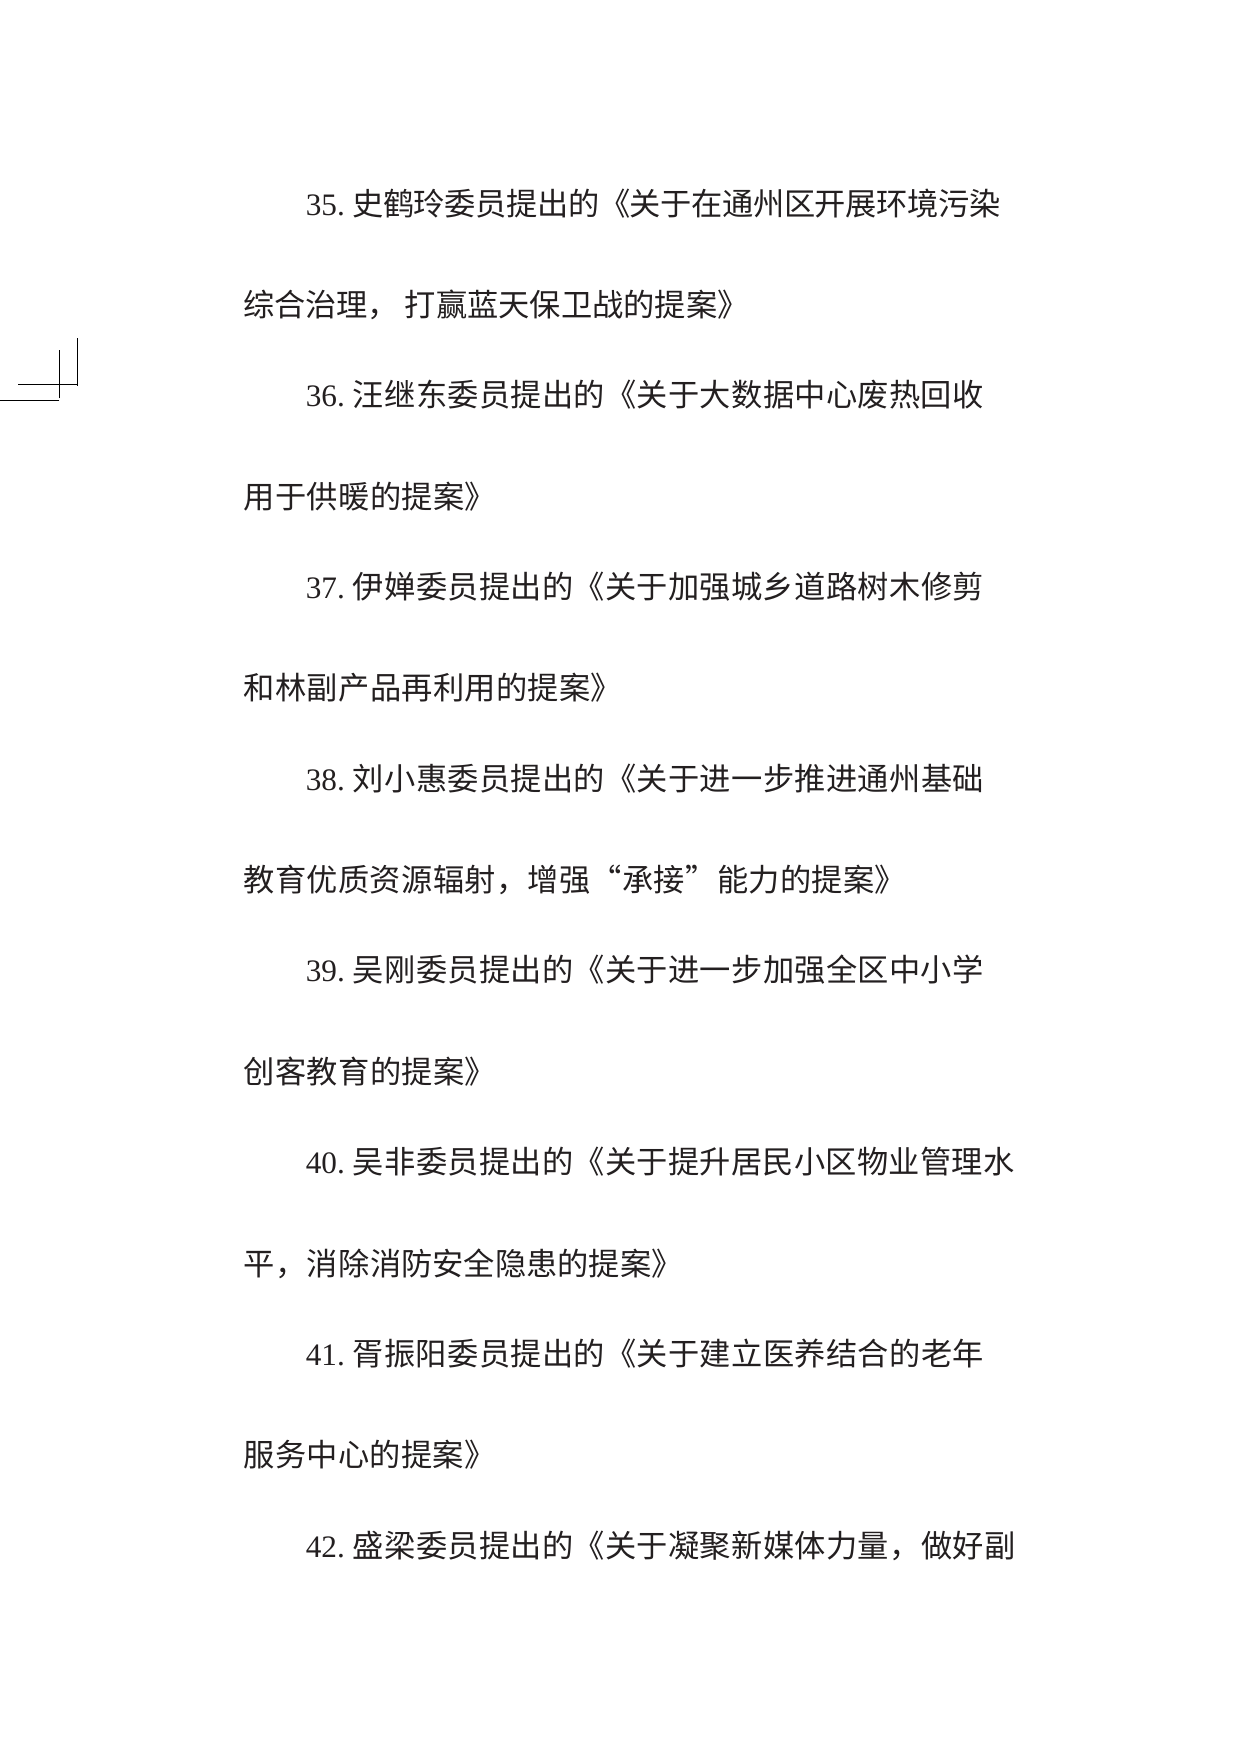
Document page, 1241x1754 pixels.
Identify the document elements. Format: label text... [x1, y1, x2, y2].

list 胥振阳委员提出的《关于建立医养结合的老年服务中心的提案》 [243, 1319, 1015, 1486]
list 吴刚委员提出的《关于进一步加强全区中小学创客教育的提案》 [243, 936, 1015, 1102]
list 伊婵委员提出的《关于加强城乡道路树木修剪和林副产品再利用的提案》 [243, 552, 1015, 719]
list 吴非委员提出的《关于提升居民小区物业管理水平，消除消防安全隐患的提案》 [243, 1127, 1015, 1294]
list 史鹤玲委员提出的《关于在通州区开展环境污染综合治理， 打赢蓝天保卫战的提案》 [243, 169, 1030, 335]
list 刘小惠委员提出的《关于进一步推进通州基础教育优质资源辐射，增强“承接”能力的提案》 [243, 744, 1015, 910]
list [243, 1511, 1015, 1576]
list 汪继东委员提出的《关于大数据中心废热回收用于供暖的提案》 [243, 361, 1015, 527]
